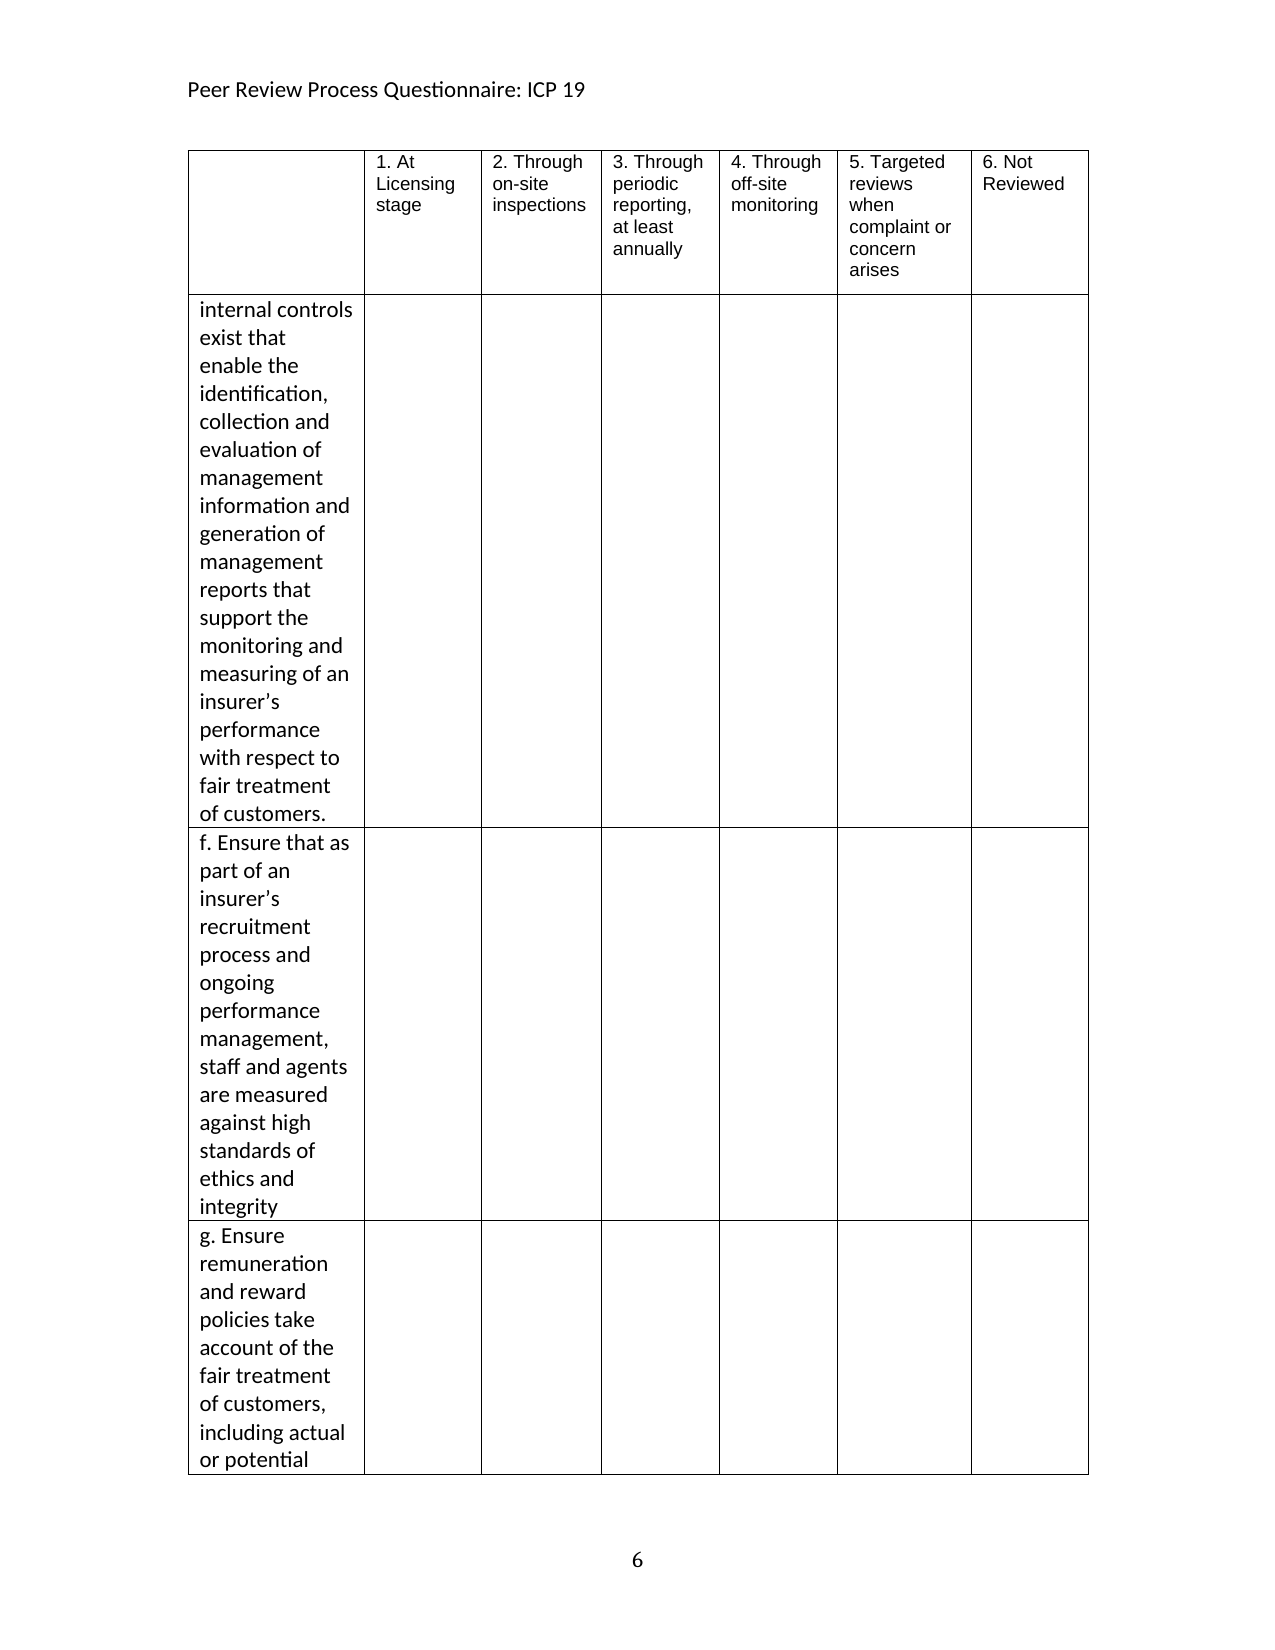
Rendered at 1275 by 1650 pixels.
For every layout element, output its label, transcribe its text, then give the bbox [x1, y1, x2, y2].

table_cell [602, 295, 719, 827]
table_header 4. Through off-site monitoring [720, 151, 837, 294]
table_cell [482, 1221, 601, 1474]
table_cell [602, 1221, 719, 1474]
table_cell [972, 295, 1088, 827]
table_cell [838, 295, 971, 827]
table_cell [720, 828, 837, 1220]
table_cell [482, 828, 601, 1220]
table_header [189, 151, 364, 294]
table_cell [365, 828, 481, 1220]
table_header 5. Targeted reviews when complaint or concern arises [838, 151, 971, 294]
table_cell f. Ensure that as part of an insurer’s recruitment process and ongoing performance management, staff and agents are measured against high standards of ethics and integrity [189, 828, 364, 1220]
table_cell [972, 1221, 1088, 1474]
table_cell [720, 1221, 837, 1474]
table_cell [720, 295, 837, 827]
table_header 3. Through periodic reporting, at least annually [602, 151, 719, 294]
table_cell [838, 1221, 971, 1474]
table_header 2. Through on-site inspections [482, 151, 601, 294]
table_cell [365, 1221, 481, 1474]
table_cell [972, 828, 1088, 1220]
table_cell [482, 295, 601, 827]
table_cell [365, 295, 481, 827]
table_cell [838, 828, 971, 1220]
table_cell [602, 828, 719, 1220]
table_header 1. At Licensing stage [365, 151, 481, 294]
table_header 6. Not Reviewed [972, 151, 1088, 294]
